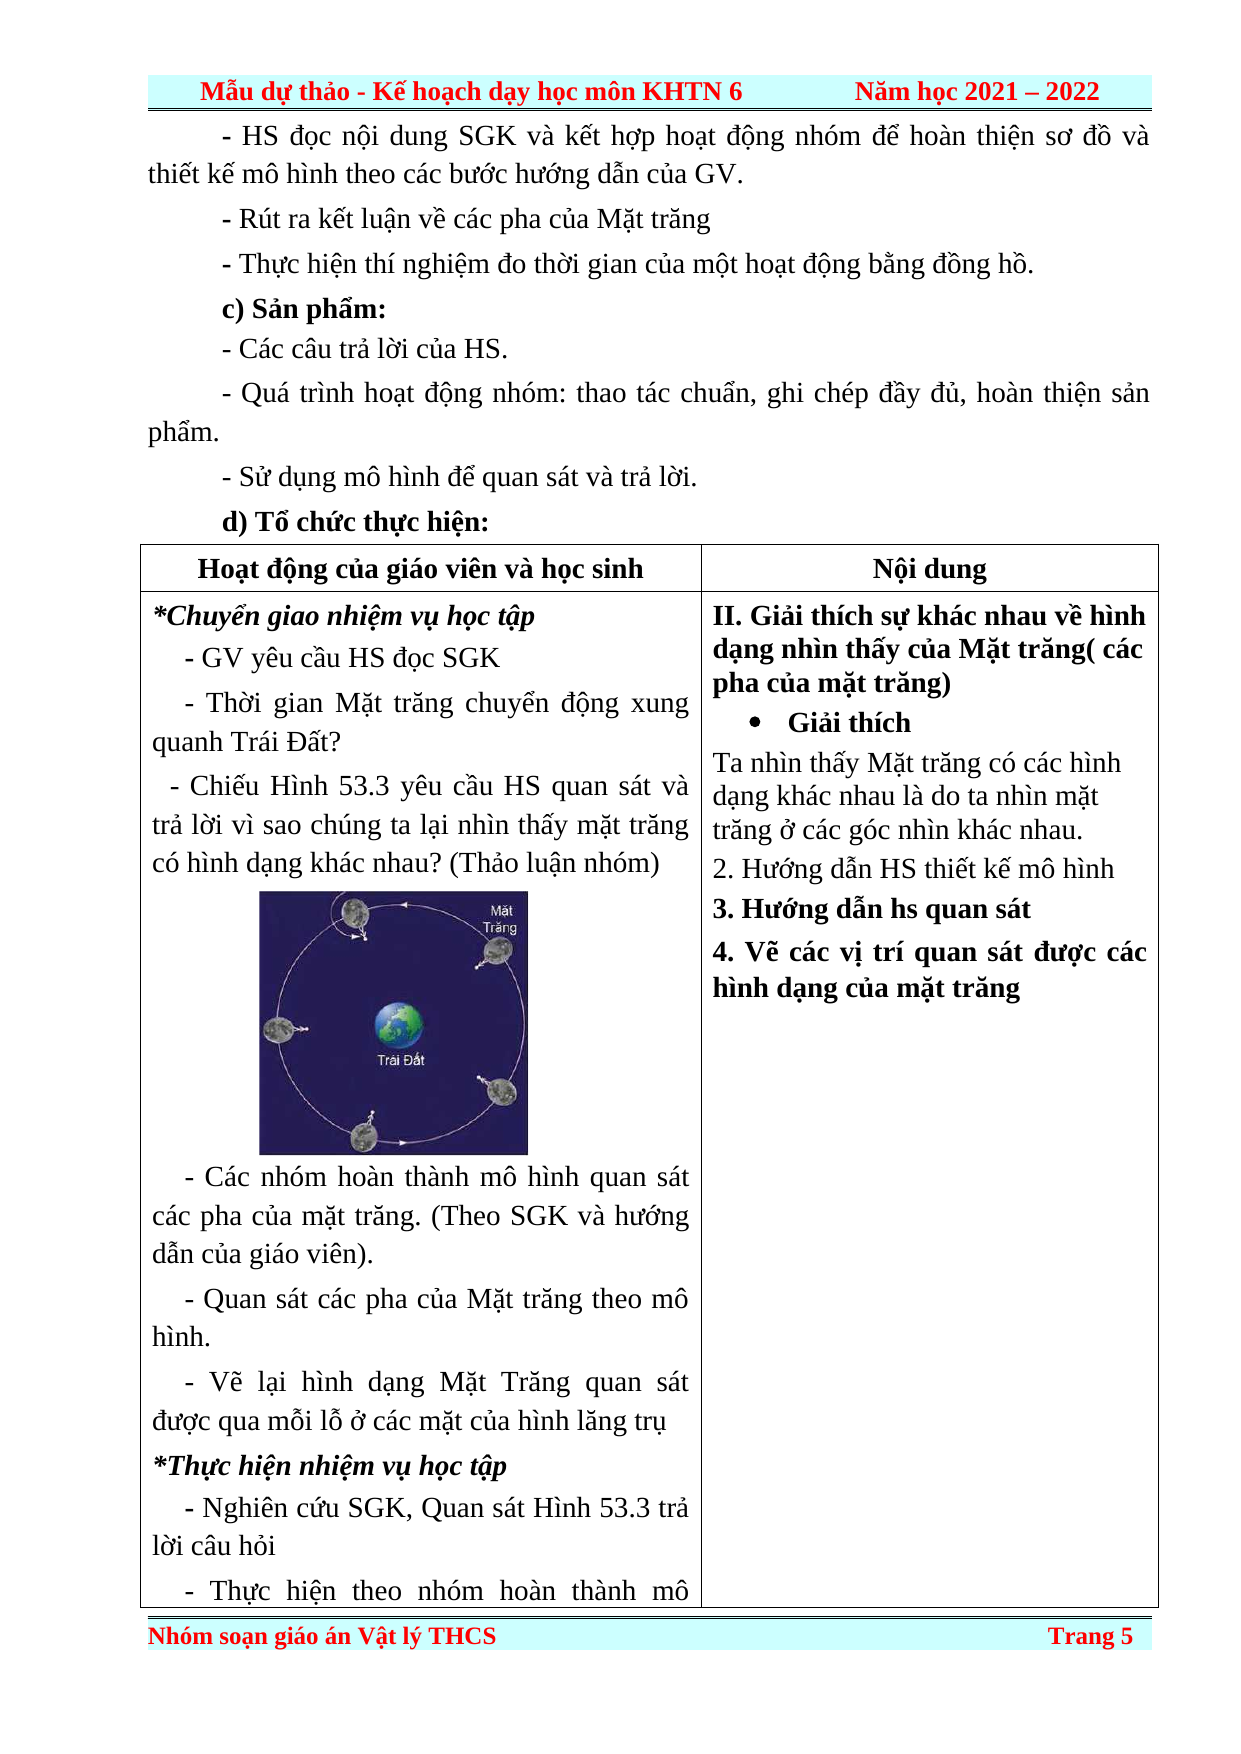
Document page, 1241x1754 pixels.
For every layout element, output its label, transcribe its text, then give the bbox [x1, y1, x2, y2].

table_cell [141, 592, 701, 1607]
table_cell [702, 592, 1158, 1607]
text - Thực hiện thí nghiệm đo thời gian của một hoạt động bằng đồng hồ. [148, 246, 1152, 280]
text d) Tổ chức thực hiện: [148, 504, 1152, 537]
text - HS đọc nội dung SGK và kết hợp hoạt động nhóm để hoàn thiện sơ đồ và thiết kế mô hình theo các bước hướng dẫn của GV. [148, 118, 1152, 190]
text - Sử dụng mô hình để quan sát và trả lời. [148, 459, 1152, 492]
text - Quá trình hoạt động nhóm: thao tác chuẩn, ghi chép đầy đủ, hoàn thiện sản phẩm. [148, 376, 1152, 448]
text c) Sản phẩm: [148, 291, 1152, 324]
picture [259, 891, 529, 1156]
text - Các câu trả lời của HS. [148, 331, 1152, 364]
table_header Nội dung [702, 545, 1158, 591]
table_header Hoạt động của giáo viên và học sinh [141, 545, 701, 591]
text - Rút ra kết luận về các pha của Mặt trăng [148, 201, 1152, 235]
